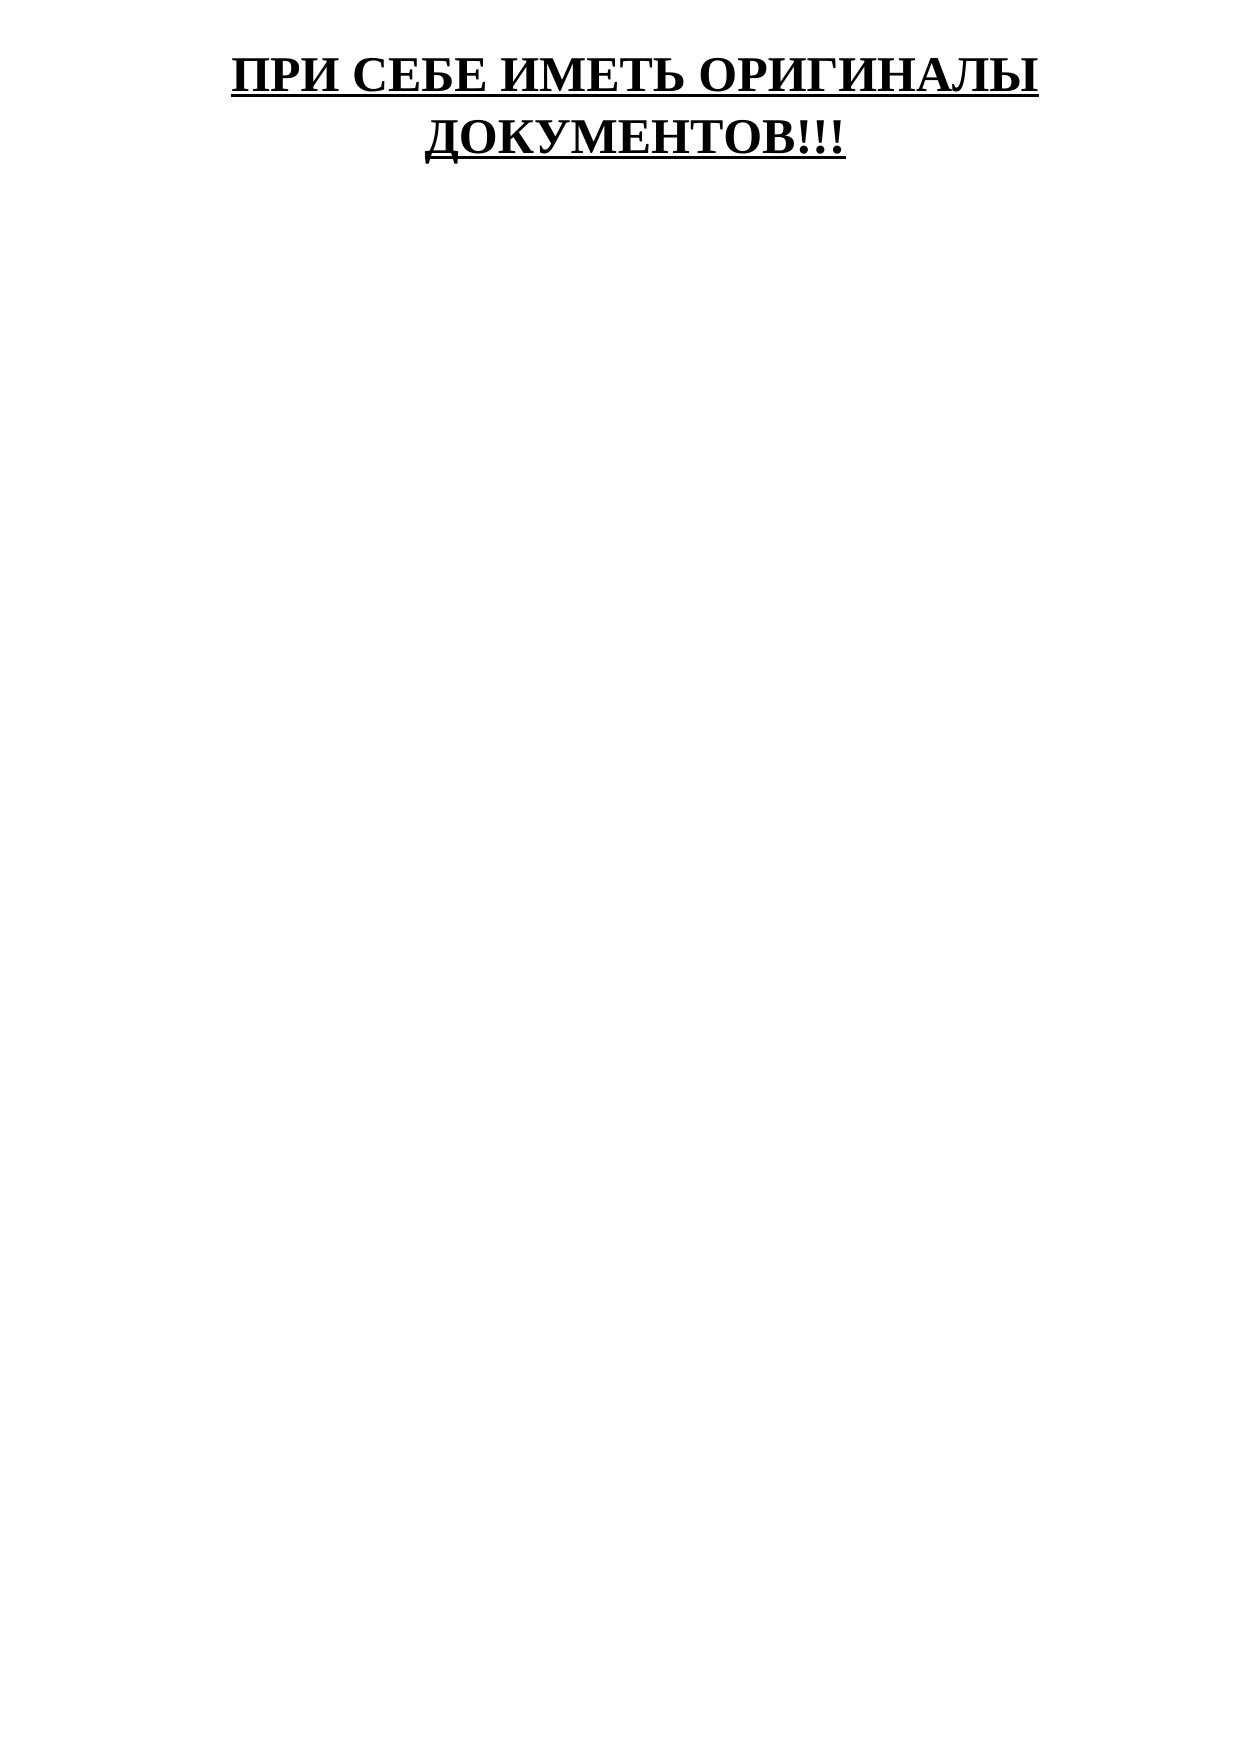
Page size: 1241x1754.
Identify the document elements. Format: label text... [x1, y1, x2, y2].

text ПРИ СЕБЕ ИМЕТЬ ОРИГИНАЛЫ ДОКУМЕНТОВ!!! [118, 44, 1152, 164]
